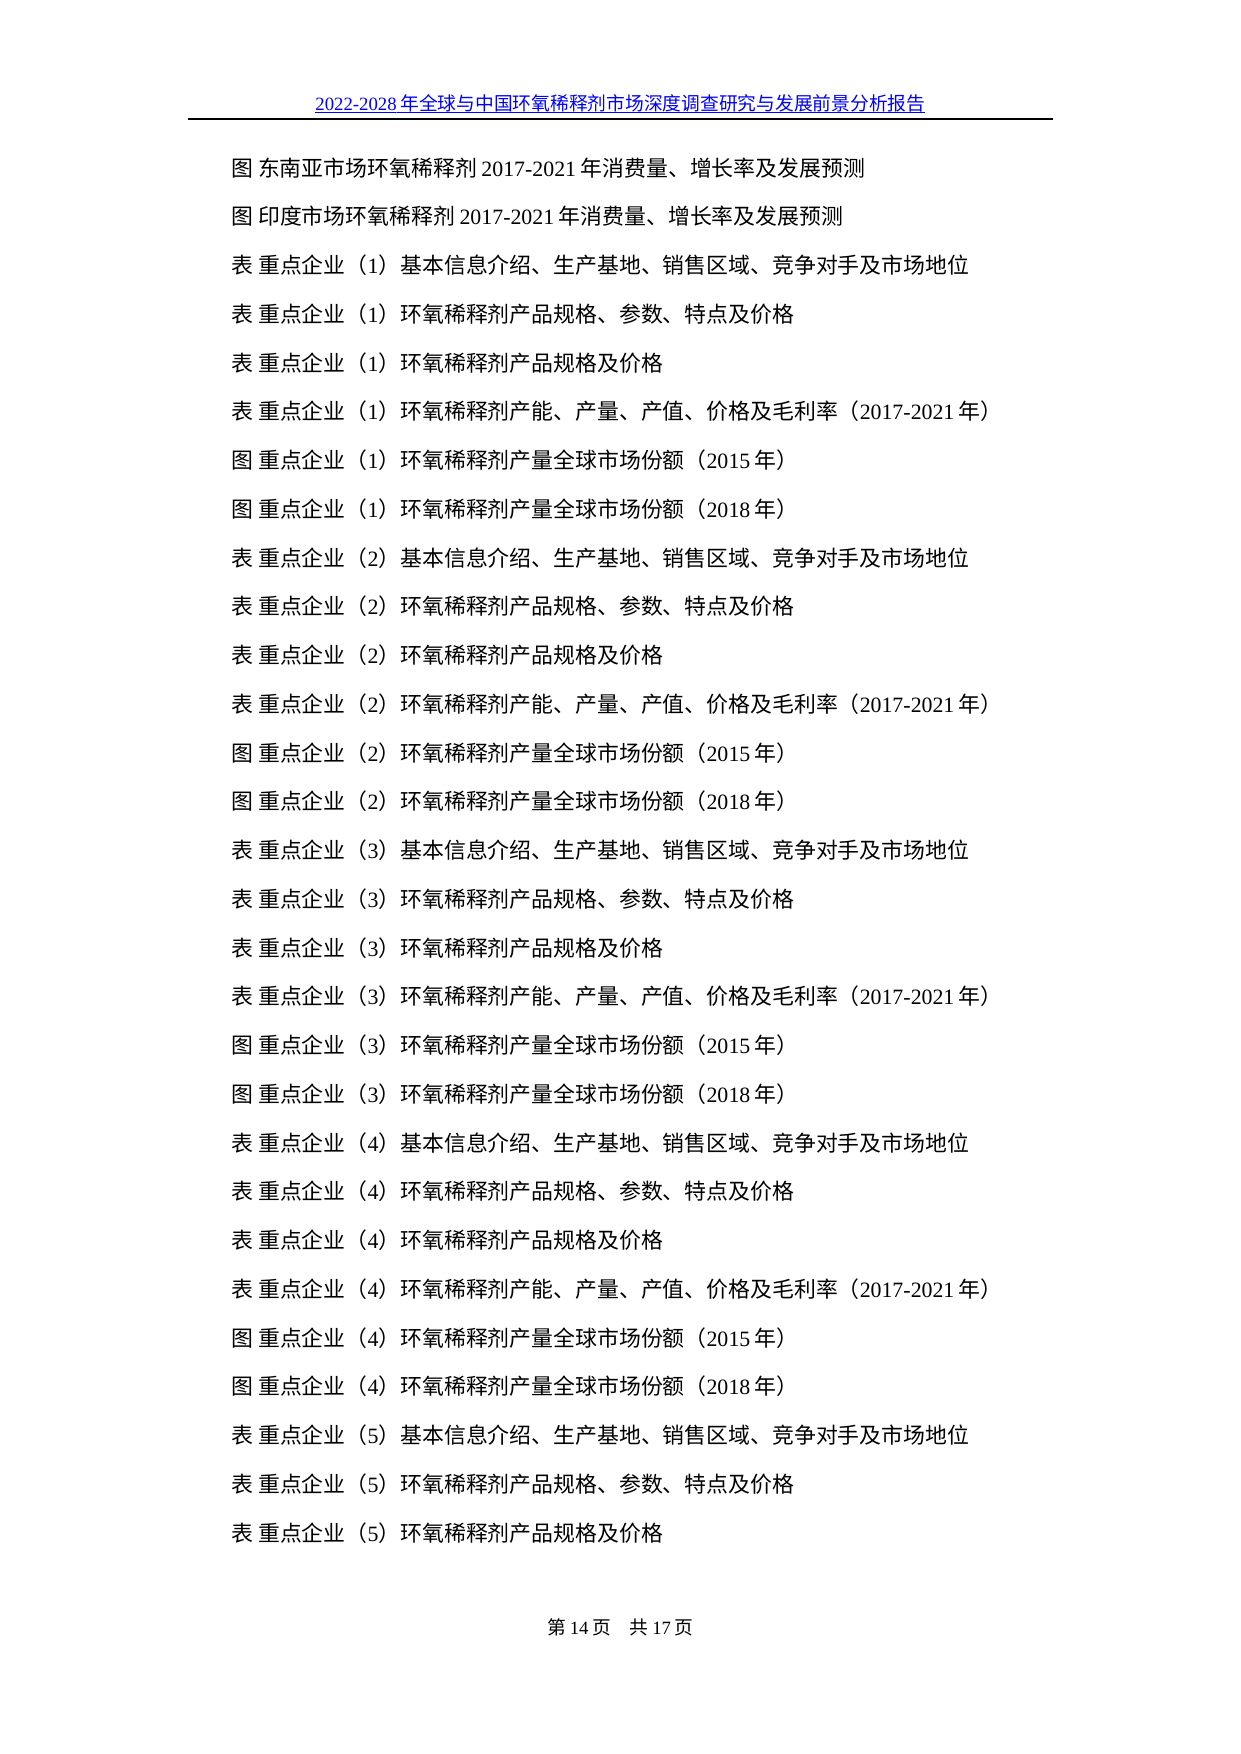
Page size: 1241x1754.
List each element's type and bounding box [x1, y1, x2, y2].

text [187, 150, 1053, 1548]
